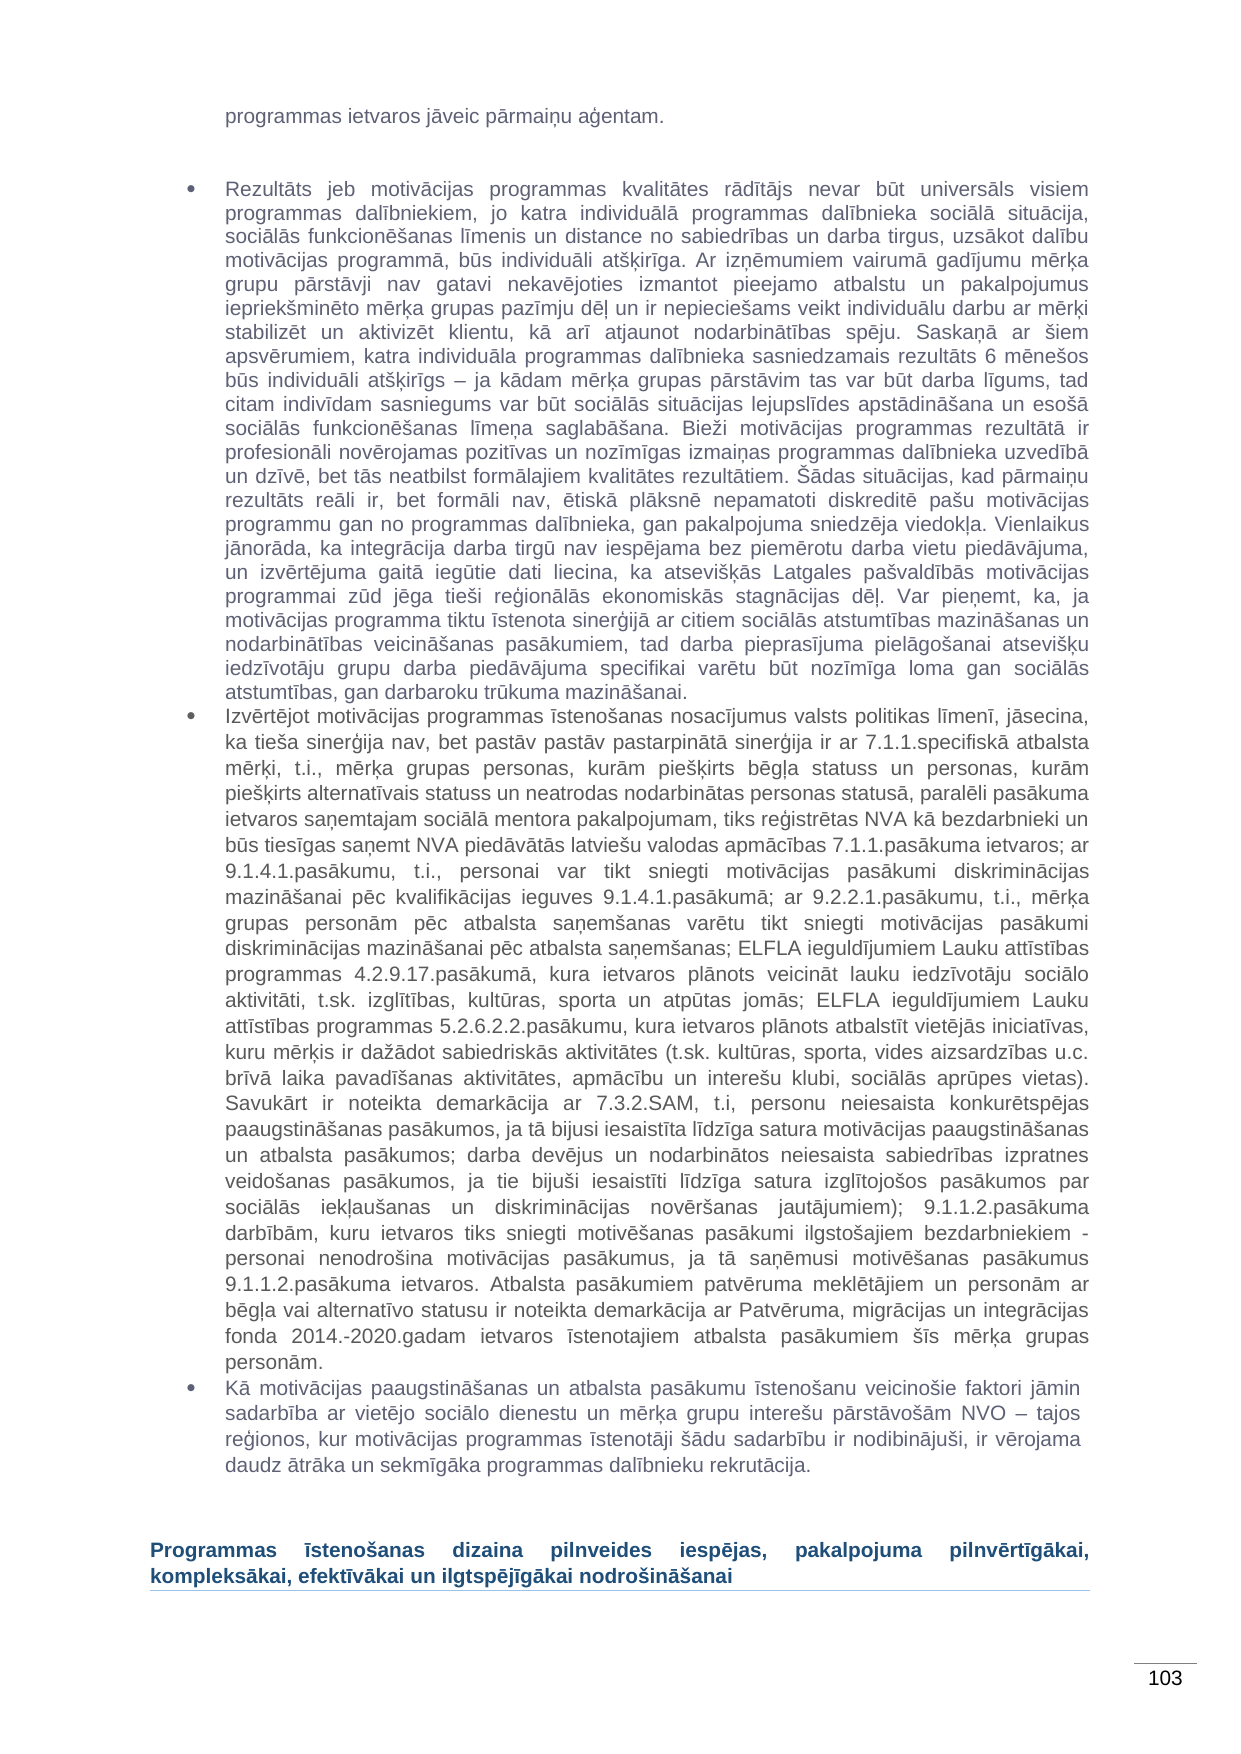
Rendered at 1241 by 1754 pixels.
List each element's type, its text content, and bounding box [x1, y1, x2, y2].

list Kā motivācijas paaugstināšanas un atbalsta pasākumu īstenošanu veicinošie faktori jāmin sadarbība ar vietējo sociālo dienestu un mērķa grupu interešu pārstāvošām NVO – tajos reģionos, kur motivācijas programmas īstenotāji šādu sadarbību ir nodibinājuši, ir vērojama daudz ātrāka un sekmīgāka programmas dalībnieku rekrutācija. [187, 1375, 1082, 1477]
list Rezultāts jeb motivācijas programmas kvalitātes rādītājs nevar būt universāls visiem programmas dalībniekiem, jo katra individuālā programmas dalībnieka sociālā situācija, sociālās funkcionēšanas līmenis un distance no sabiedrības un darba tirgus, uzsākot dalību motivācijas programmā, būs individuāli atšķirīga. Ar izņēmumiem vairumā gadījumu mērķa grupu pārstāvji nav gatavi nekavējoties izmantot pieejamo atbalstu un pakalpojumus iepriekšminēto mērķa grupas pazīmju dēļ un ir nepieciešams veikt individuālu darbu ar mērķi stabilizēt un aktivizēt klientu, kā arī atjaunot nodarbinātības spēju. Saskaņā ar šiem apsvērumiem, katra individuāla programmas dalībnieka sasniedzamais rezultāts 6 mēnešos būs individuāli atšķirīgs – ja kādam mērķa grupas pārstāvim tas var būt darba līgums, tad citam indivīdam sasniegums var būt sociālās situācijas lejupslīdes apstādināšana un esošā sociālās funkcionēšanas līmeņa saglabāšana. Bieži motivācijas programmas rezultātā ir profesionāli novērojamas pozitīvas un nozīmīgas izmaiņas programmas dalībnieka uzvedībā un dzīvē, bet tās neatbilst formālajiem kvalitātes rezultātiem. Šādas situācijas, kad pārmaiņu rezultāts reāli ir, bet formāli nav, ētiskā plāksnē nepamatoti diskreditē pašu motivācijas programmu gan no programmas dalībnieka, gan pakalpojuma sniedzēja viedokļa. Vienlaikus jānorāda, ka integrācija darba tirgū nav iespējama bez piemērotu darba vietu piedāvājuma, un izvērtējuma gaitā iegūtie dati liecina, ka atsevišķās Latgales pašvaldībās motivācijas programmai zūd jēga tieši reģionālās ekonomiskās stagnācijas dēļ. Var pieņemt, ka, ja motivācijas programma tiktu īstenota sinerģijā ar citiem sociālās atstumtības mazināšanas un nodarbinātības veicināšanas pasākumiem, tad darba pieprasījuma pielāgošanai atsevišķu iedzīvotāju grupu darba piedāvājuma specifikai varētu būt nozīmīga loma gan sociālās atstumtības, gan darbaroku trūkuma mazināšanai. [187, 176, 1090, 703]
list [187, 103, 1090, 127]
list Izvērtējot motivācijas programmas īstenošanas nosacījumus valsts politikas līmenī, jāsecina, ka tieša sinerģija nav, bet pastāv pastāv pastarpinātā sinerģija ir ar 7.1.1.specifiskā atbalsta mērķi, t.i., mērķa grupas personas, kurām piešķirts bēgļa statuss un personas, kurām piešķirts alternatīvais statuss un neatrodas nodarbinātas personas statusā, paralēli pasākuma ietvaros saņemtajam sociālā mentora pakalpojumam, tiks reģistrētas NVA kā bezdarbnieki un būs tiesīgas saņemt NVA piedāvātās latviešu valodas apmācības 7.1.1.pasākuma ietvaros; ar 9.1.4.1.pasākumu, t.i., personai var tikt sniegti motivācijas pasākumi diskriminācijas mazināšanai pēc kvalifikācijas ieguves 9.1.4.1.pasākumā; ar 9.2.2.1.pasākumu, t.i., mērķa grupas personām pēc atbalsta saņemšanas varētu tikt sniegti motivācijas pasākumi diskriminācijas mazināšanai pēc atbalsta saņemšanas; ELFLA ieguldījumiem Lauku attīstības programmas 4.2.9.17.pasākumā, kura ietvaros plānots veicināt lauku iedzīvotāju sociālo aktivitāti, t.sk. izglītības, kultūras, sporta un atpūtas jomās; ELFLA ieguldījumiem Lauku attīstības programmas 5.2.6.2.2.pasākumu, kura ietvaros plānots atbalstīt vietējās iniciatīvas, kuru mērķis ir dažādot sabiedriskās aktivitātes (t.sk. kultūras, sporta, vides aizsardzības u.c. brīvā laika pavadīšanas aktivitātes, apmācību un interešu klubi, sociālās aprūpes vietas). Savukārt ir noteikta demarkācija ar 7.3.2.SAM, t.i, personu neiesaista konkurētspējas paaugstināšanas pasākumos, ja tā bijusi iesaistīta līdzīga satura motivācijas paaugstināšanas un atbalsta pasākumos; darba devējus un nodarbinātos neiesaista sabiedrības izpratnes veidošanas pasākumos, ja tie bijuši iesaistīti līdzīga satura izglītojošos pasākumos par sociālās iekļaušanas un diskriminācijas novēršanas jautājumiem); 9.1.1.2.pasākuma darbībām, kuru ietvaros tiks sniegti motivēšanas pasākumi ilgstošajiem bezdarbniekiem - personai nenodrošina motivācijas pasākumus, ja tā saņēmusi motivēšanas pasākumus 9.1.1.2.pasākuma ietvaros. Atbalsta pasākumiem patvēruma meklētājiem un personām ar bēgļa vai alternatīvo statusu ir noteikta demarkācija ar Patvēruma, migrācijas un integrācijas fonda 2014.-2020.gadam ietvaros īstenotajiem atbalsta pasākumiem šīs mērķa grupas personām. [187, 703, 1090, 1373]
text Programmas īstenošanas dizaina pilnveides iespējas, pakalpojuma pilnvērtīgākai, kompleksākai, efektīvākai un ilgtspējīgākai nodrošināšanai [150, 1538, 1090, 1590]
